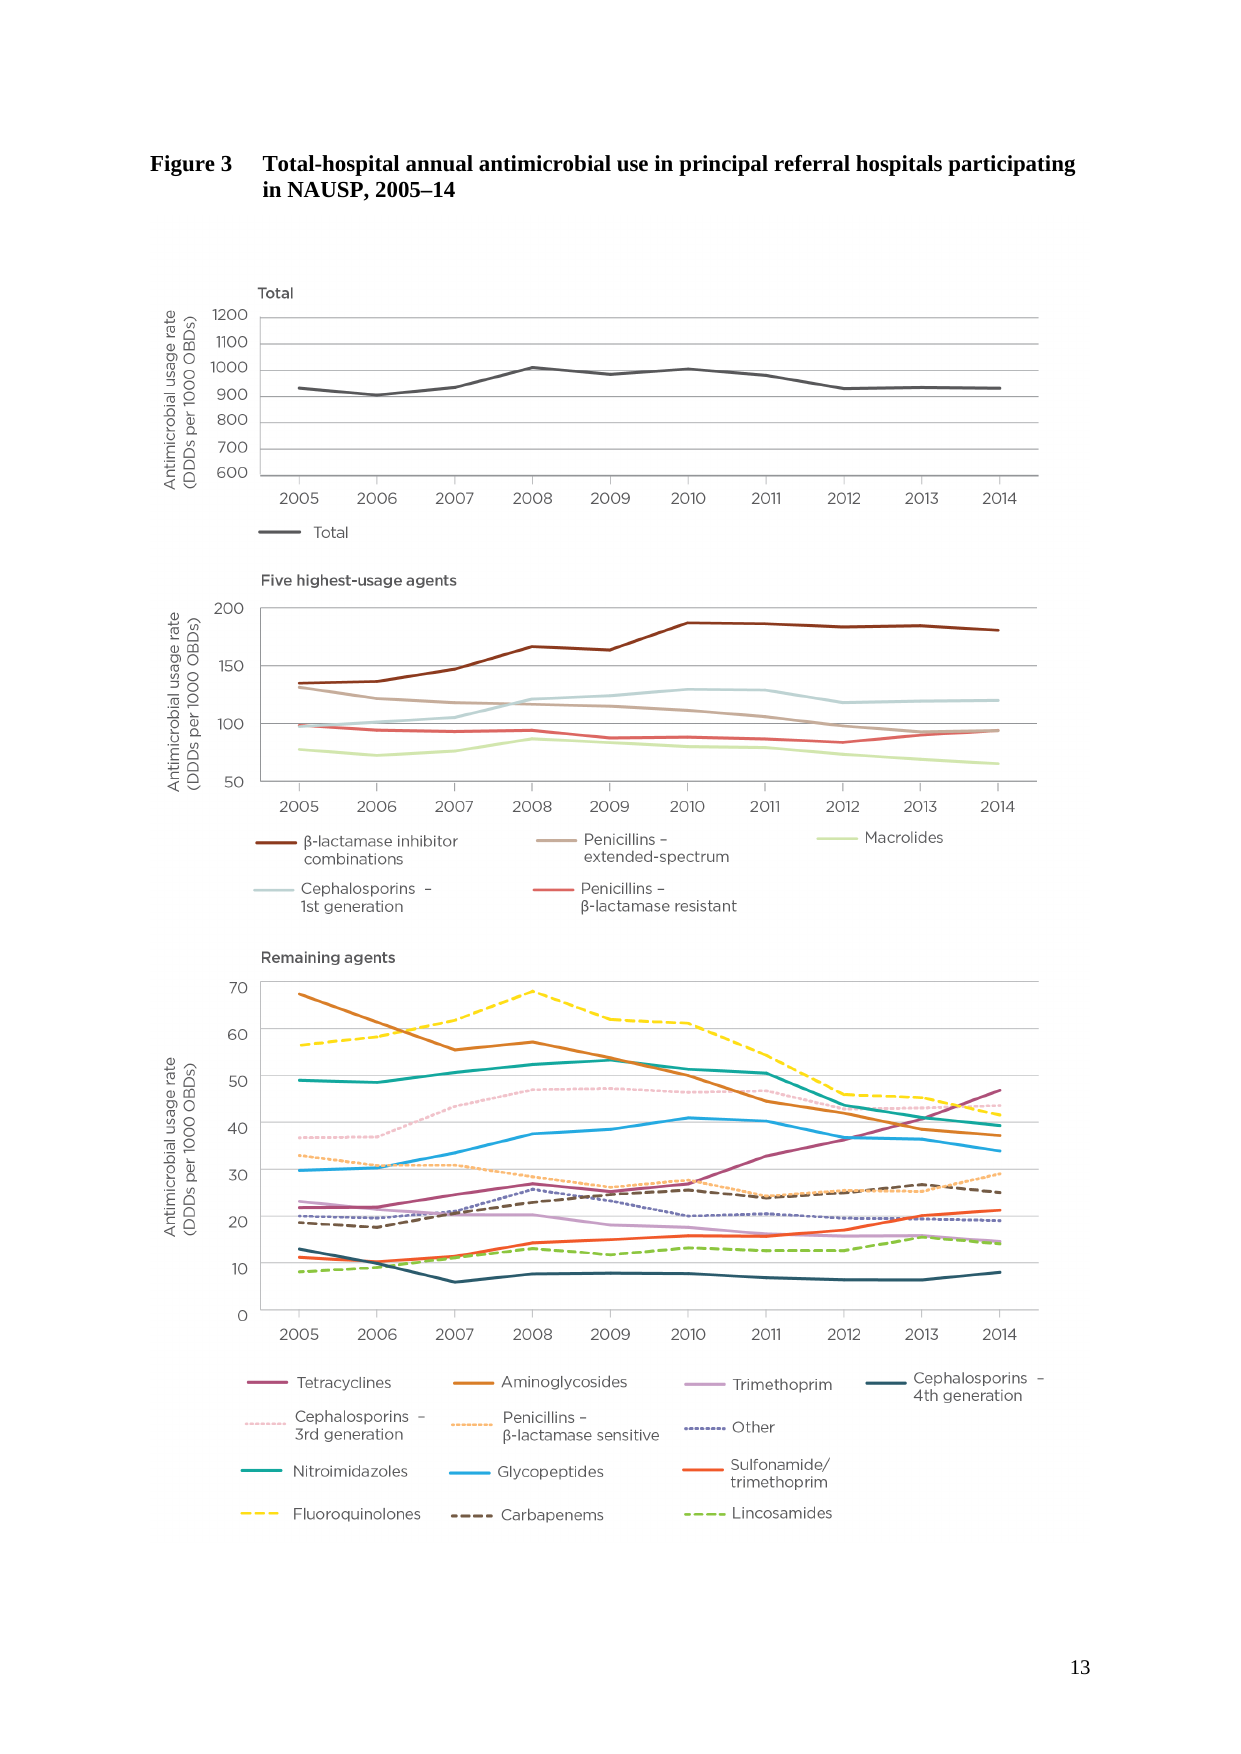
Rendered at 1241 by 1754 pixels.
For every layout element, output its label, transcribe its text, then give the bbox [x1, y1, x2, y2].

text Figure 3 Total-hospital annual antimicrobial use in principal referral hospitals participating in NAUSP, 2005–14 [150, 150, 1090, 203]
picture [150, 215, 1091, 1543]
